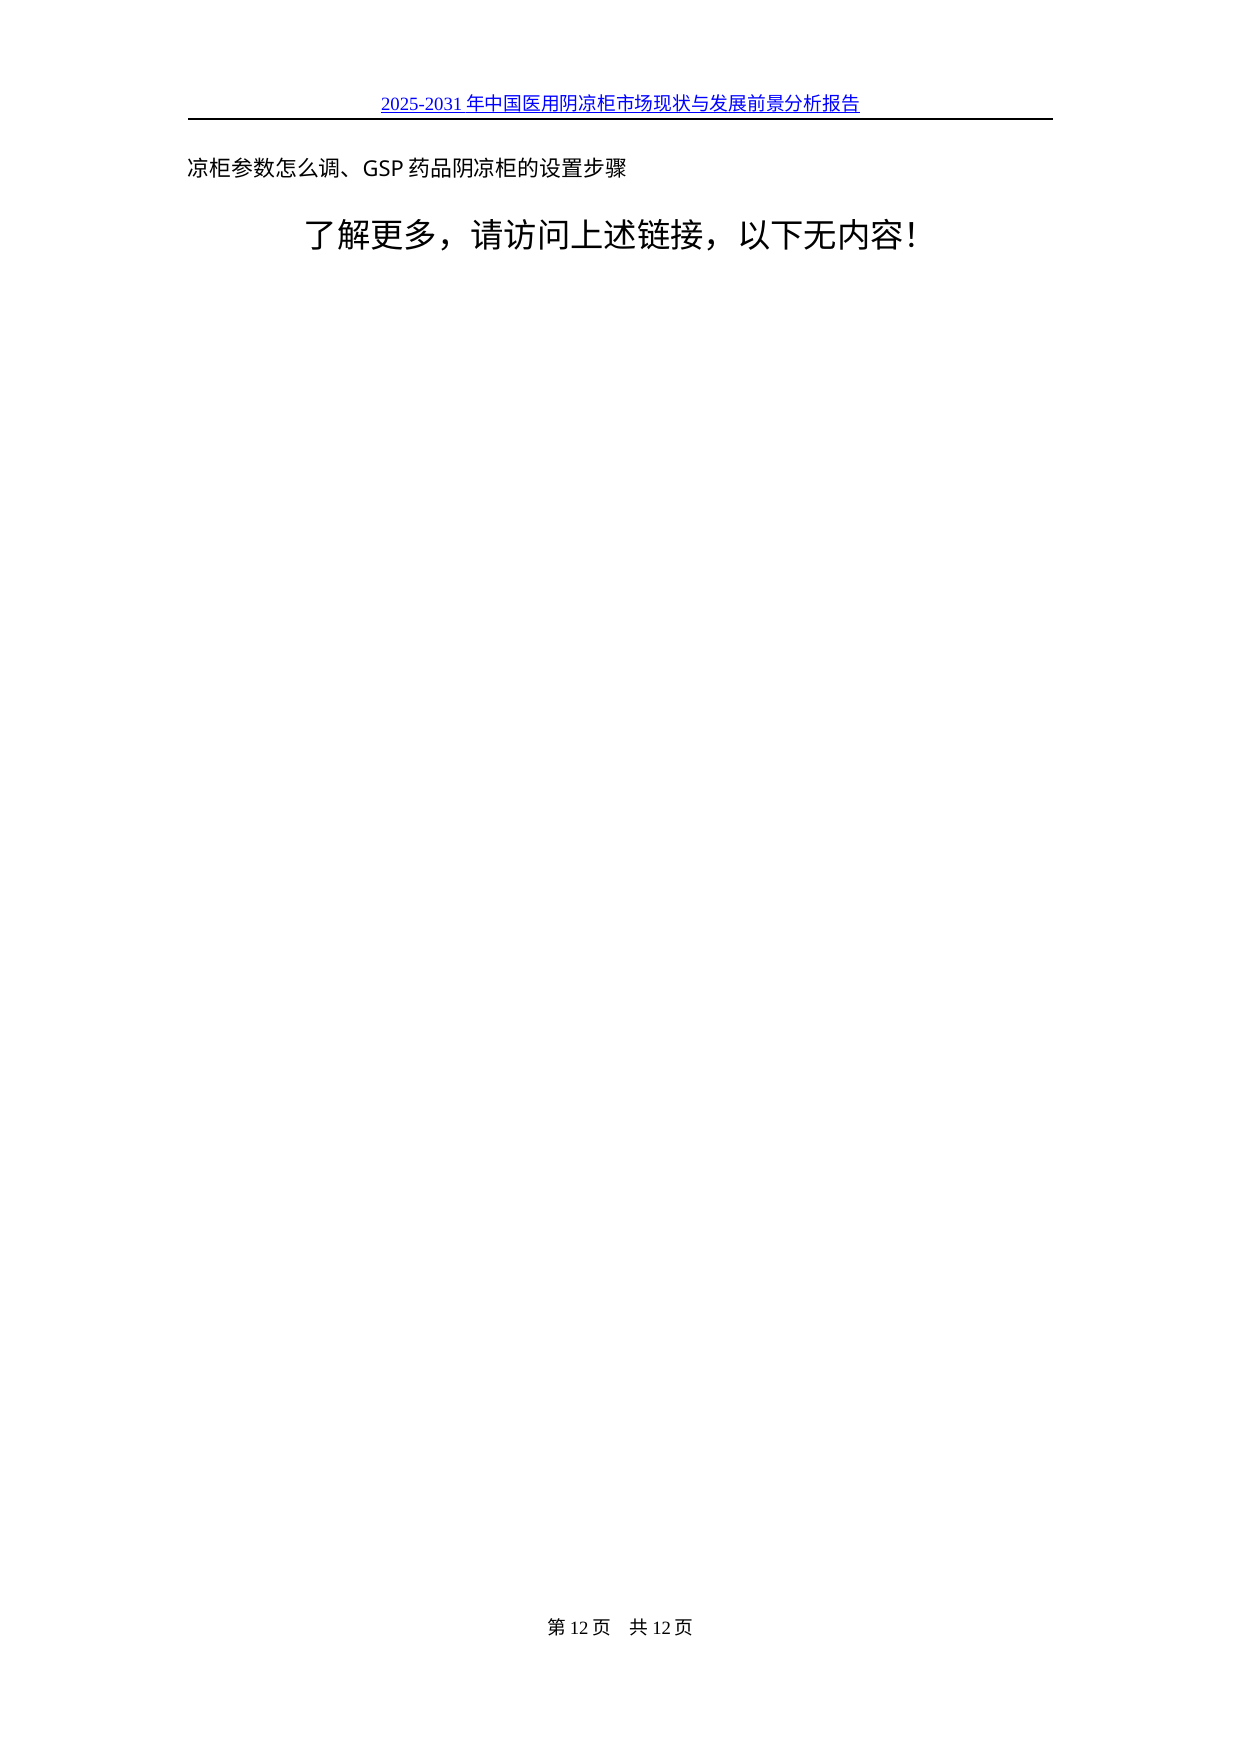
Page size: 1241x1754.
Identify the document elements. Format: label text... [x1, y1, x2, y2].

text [187, 150, 1053, 183]
title 了解更多，请访问上述链接，以下无内容！ [187, 200, 1053, 265]
